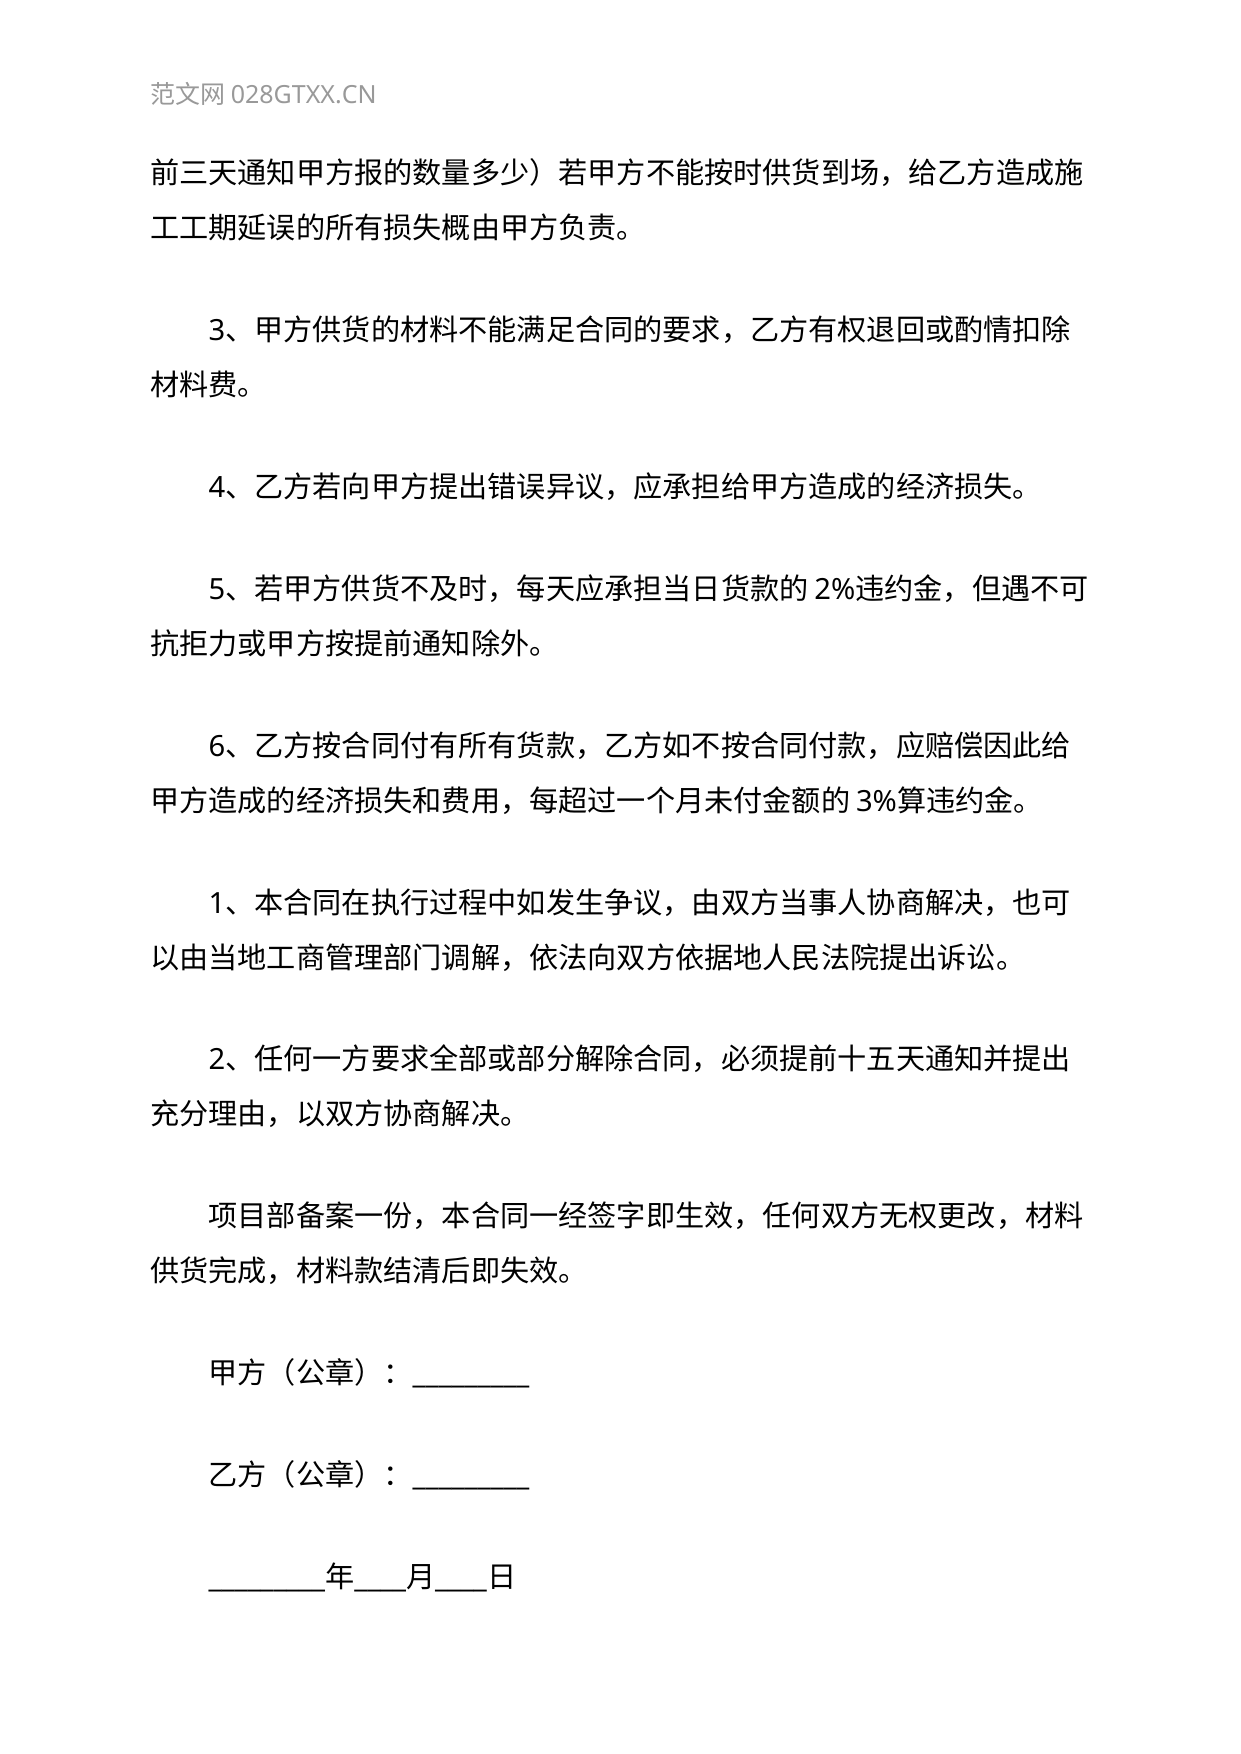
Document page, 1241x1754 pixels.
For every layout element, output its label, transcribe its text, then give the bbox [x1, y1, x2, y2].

text 甲方（公章）：_________ [150, 1349, 1090, 1392]
text 3、甲方供货的材料不能满足合同的要求，乙方有权退回或酌情扣除材料费。 [150, 307, 1090, 404]
text 2、任何一方要求全部或部分解除合同，必须提前十五天通知并提出充分理由，以双方协商解决。 [150, 1036, 1090, 1133]
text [150, 150, 1090, 247]
text 项目部备案一份，本合同一经签字即生效，任何双方无权更改，材料供货完成，材料款结清后即失效。 [150, 1193, 1090, 1290]
text 1、本合同在执行过程中如发生争议，由双方当事人协商解决，也可以由当地工商管理部门调解，依法向双方依据地人民法院提出诉讼。 [150, 879, 1090, 976]
text 4、乙方若向甲方提出错误异议，应承担给甲方造成的经济损失。 [150, 463, 1090, 506]
text 乙方（公章）：_________ [150, 1451, 1090, 1494]
text _________年____月____日 [150, 1553, 1090, 1596]
text 6、乙方按合同付有所有货款，乙方如不按合同付款，应赔偿因此给甲方造成的经济损失和费用，每超过一个月未付金额的3%算违约金。 [150, 722, 1090, 819]
text 5、若甲方供货不及时，每天应承担当日货款的2%违约金，但遇不可抗拒力或甲方按提前通知除外。 [150, 565, 1090, 663]
